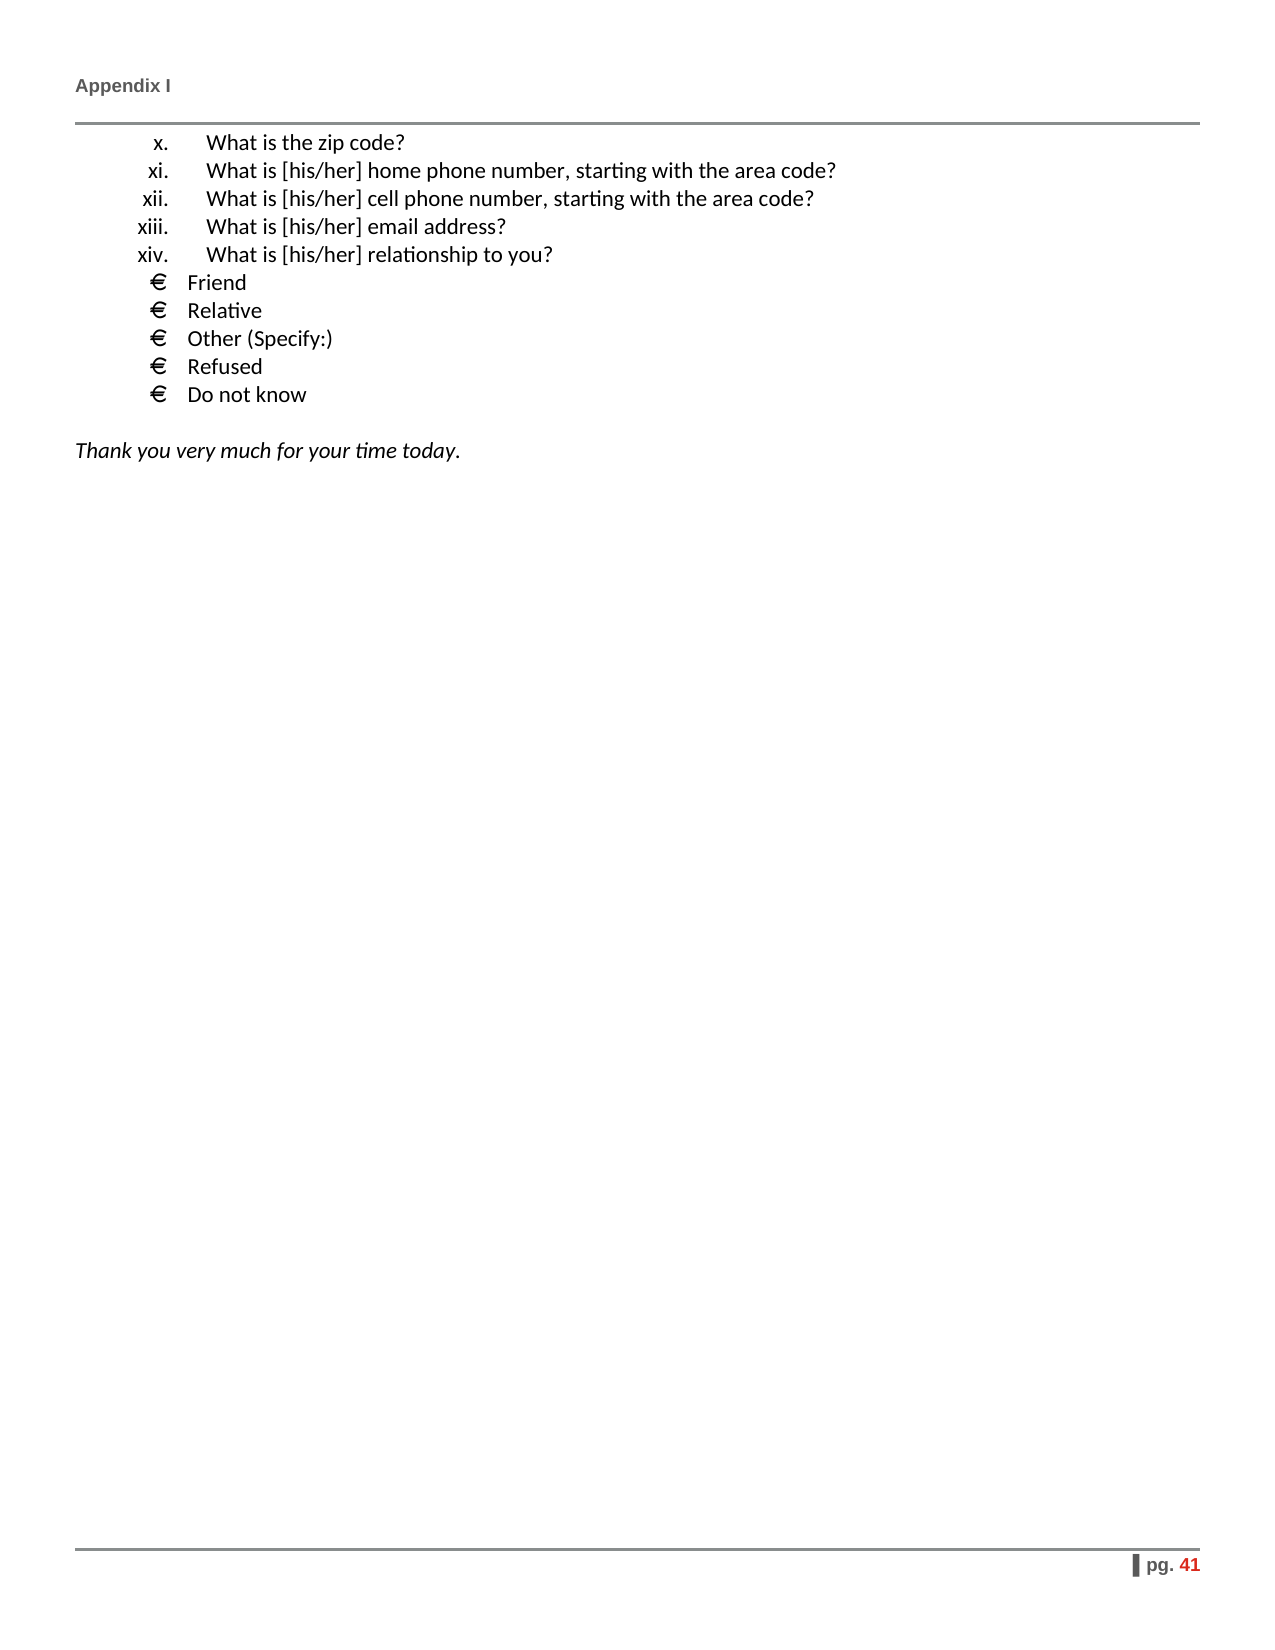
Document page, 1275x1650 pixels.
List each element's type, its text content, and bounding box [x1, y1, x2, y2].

text Thank you very much for your time today. [75, 436, 1200, 464]
list Relative [150, 296, 1200, 324]
list What is [his/her] home phone number, starting with the area code? [169, 156, 1200, 184]
list What is [his/her] cell phone number, starting with the area code? [169, 184, 1200, 212]
list What is [his/her] relationship to you? [169, 240, 1200, 268]
list What is [his/her] email address? [169, 212, 1200, 240]
list Other (Specify:) [150, 324, 1200, 352]
list Friend [150, 268, 1200, 296]
list What is the zip code? [169, 128, 1200, 156]
list Do not know [150, 380, 1200, 408]
list Refused [150, 352, 1200, 380]
